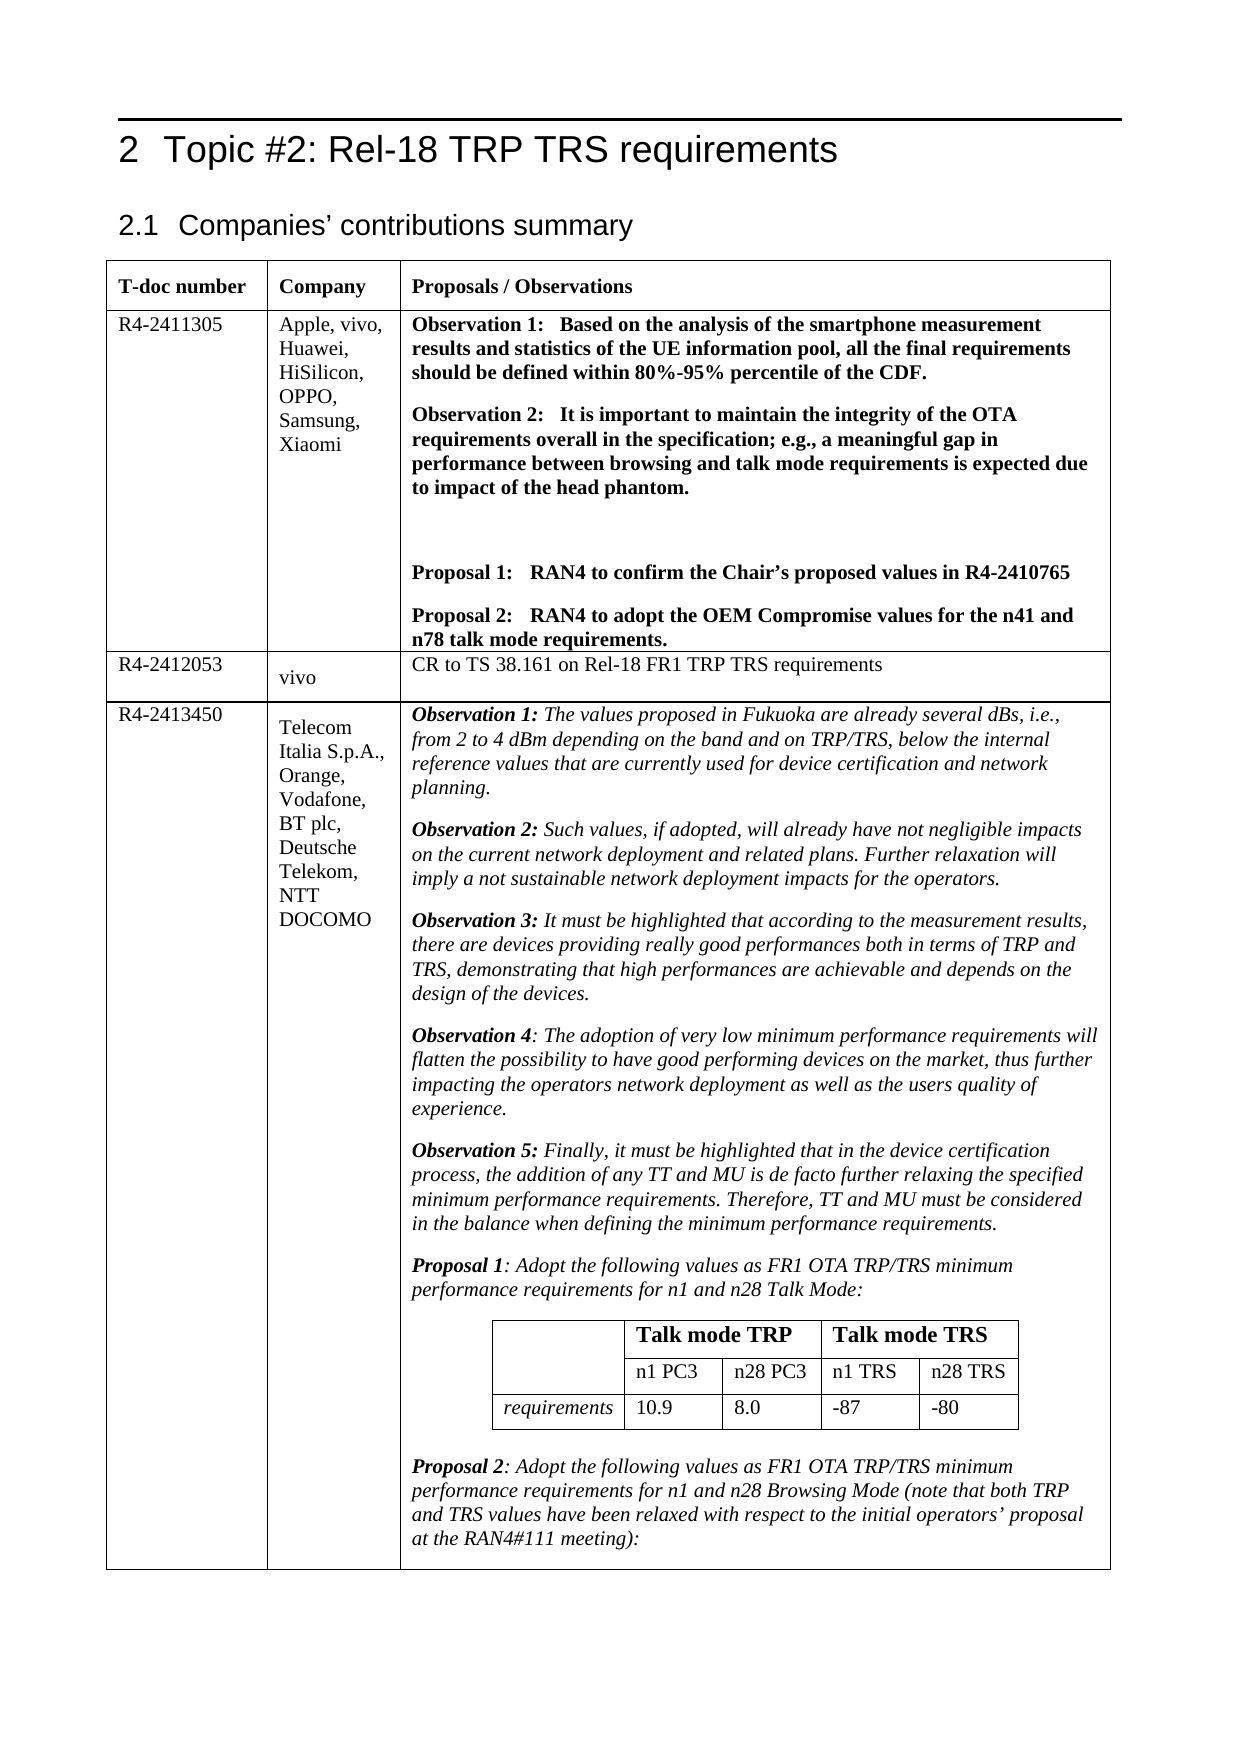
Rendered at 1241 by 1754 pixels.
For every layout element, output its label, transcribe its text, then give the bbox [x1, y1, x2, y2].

table_header Company [268, 261, 400, 310]
table_cell Apple, vivo, Huawei, HiSilicon, OPPO, Samsung, Xiaomi [268, 311, 400, 651]
table_header Proposals / Observations [401, 261, 1110, 310]
subtitle Companies’ contributions summary [118, 208, 1122, 242]
table_cell R4-2413450 [107, 703, 267, 1569]
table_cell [401, 703, 1110, 1569]
table_cell CR to TS 38.161 on Rel-18 FR1 TRP TRS requirements [401, 652, 1110, 701]
table_cell vivo [268, 652, 400, 701]
table_cell R4-2412053 [107, 652, 267, 701]
table_cell Observation 1: Based on the analysis of the smartphone measurement results and statistics of the UE information pool, all the final requirements should be defined within 80%-95% percentile of the CDF. Observation 2: It is important to maintain the integrity of the OTA requirements overall in the specification; e.g., a meaningful gap in performance between browsing and talk mode requirements is expected due to impact of the head phantom. Proposal 1: RAN4 to confirm the Chair’s proposed values in R4-2410765 Proposal 2: RAN4 to adopt the OEM Compromise values for the n41 and n78 talk mode requirements. [401, 311, 1110, 651]
subtitle Topic #2: Rel-18 TRP TRS requirements [118, 121, 1122, 171]
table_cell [268, 703, 400, 1569]
table_header T-doc number [107, 261, 267, 310]
table_cell R4-2411305 [107, 311, 267, 651]
